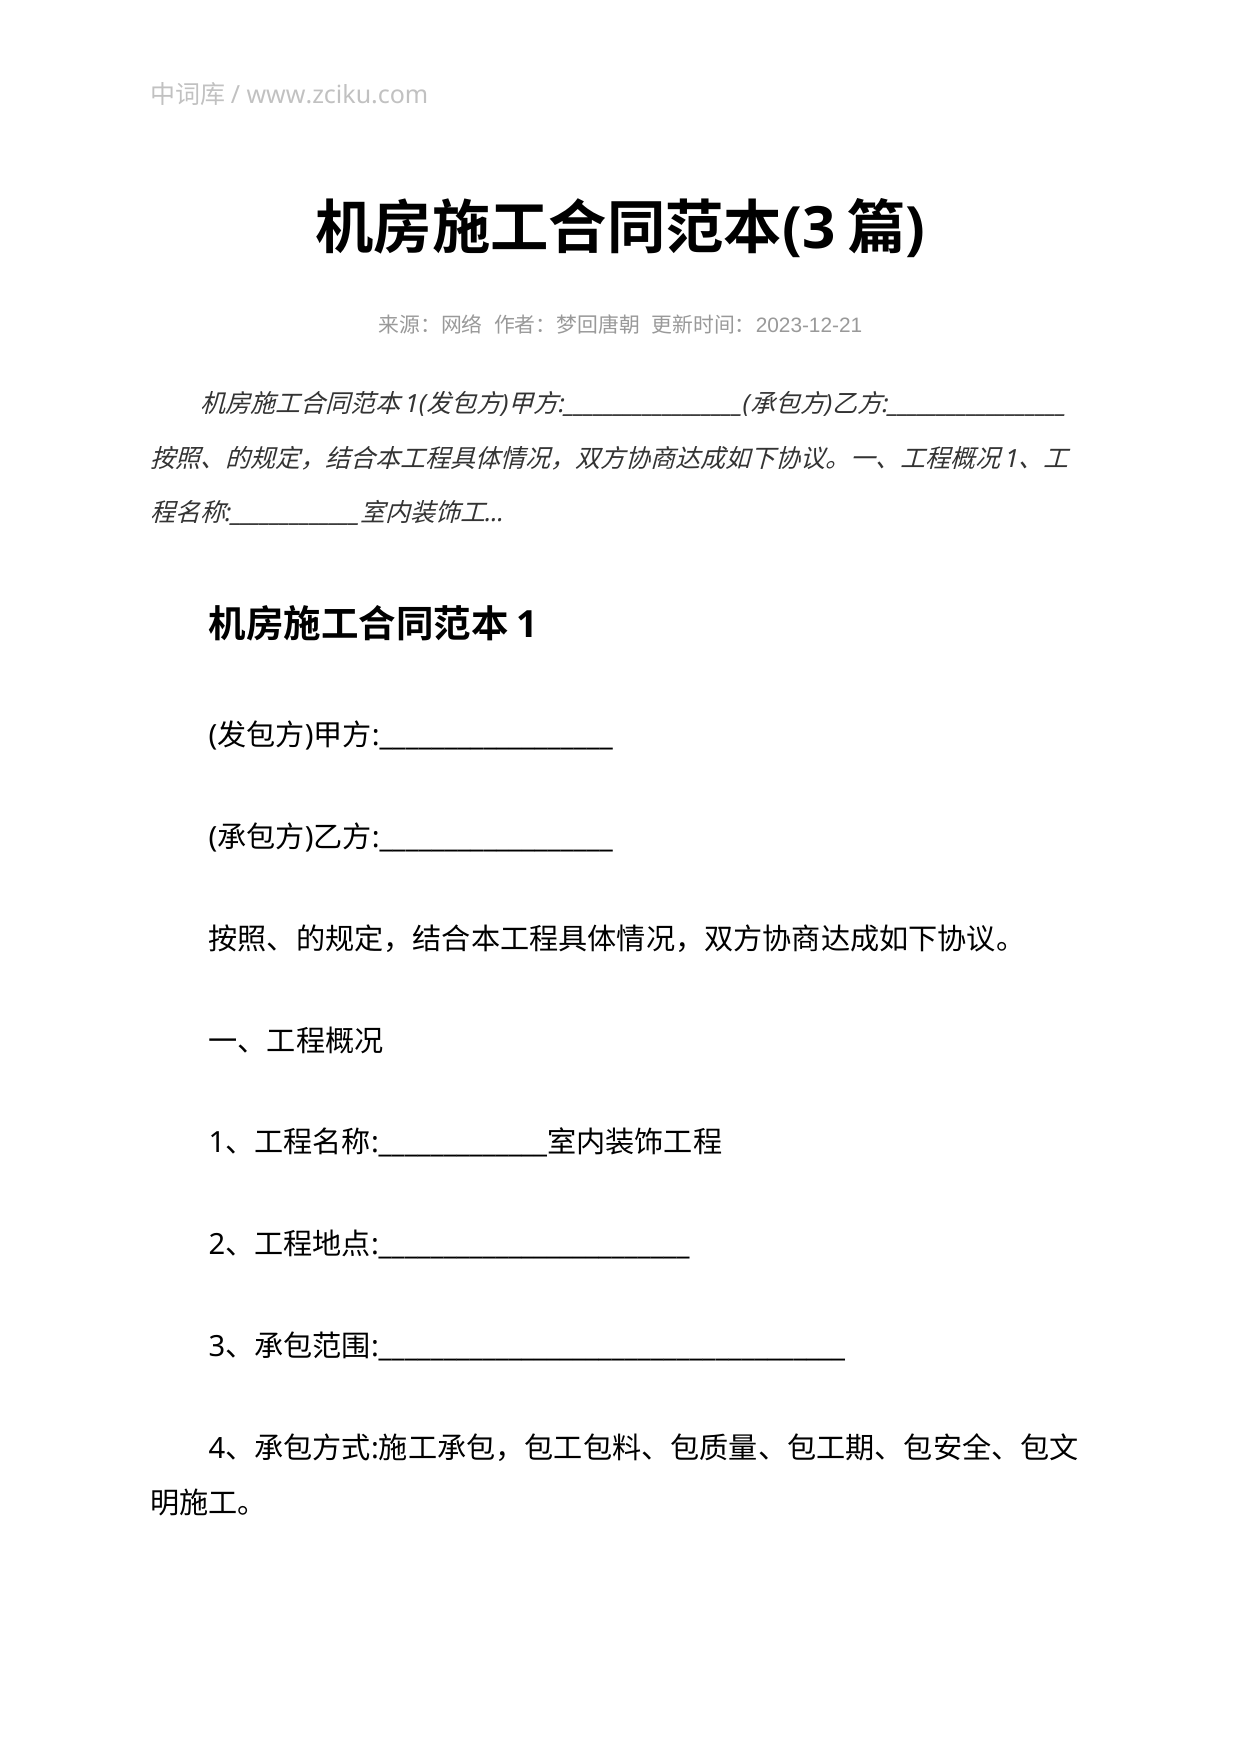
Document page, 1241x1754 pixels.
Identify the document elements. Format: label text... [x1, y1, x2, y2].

text 按照、的规定，结合本工程具体情况，双方协商达成如下协议。 [150, 915, 1090, 958]
text 机房施工合同范本1(发包方)甲方:__________________(承包方)乙方:__________________按照、的规定，结合本工程具体情况，双方协商达成如下协议。一、工程概况1、工程名称:_____________室内装饰工... [150, 384, 1090, 529]
subtitle 机房施工合同范本(3篇) [150, 181, 1090, 266]
text 2、工程地点:________________________ [150, 1221, 1090, 1263]
text (发包方)甲方:__________________ [150, 711, 1090, 754]
text (承包方)乙方:__________________ [150, 813, 1090, 856]
text 来源：网络 作者：梦回唐朝 更新时间：2023-12-21 [150, 313, 1090, 337]
text 1、工程名称:_____________室内装饰工程 [150, 1119, 1090, 1161]
text 4、承包方式:施工承包，包工包料、包质量、包工期、包安全、包文明施工。 [150, 1425, 1090, 1522]
text 3、承包范围:____________________________________ [150, 1323, 1090, 1365]
text 一、工程概况 [150, 1017, 1090, 1059]
text 机房施工合同范本1 [150, 594, 1090, 648]
